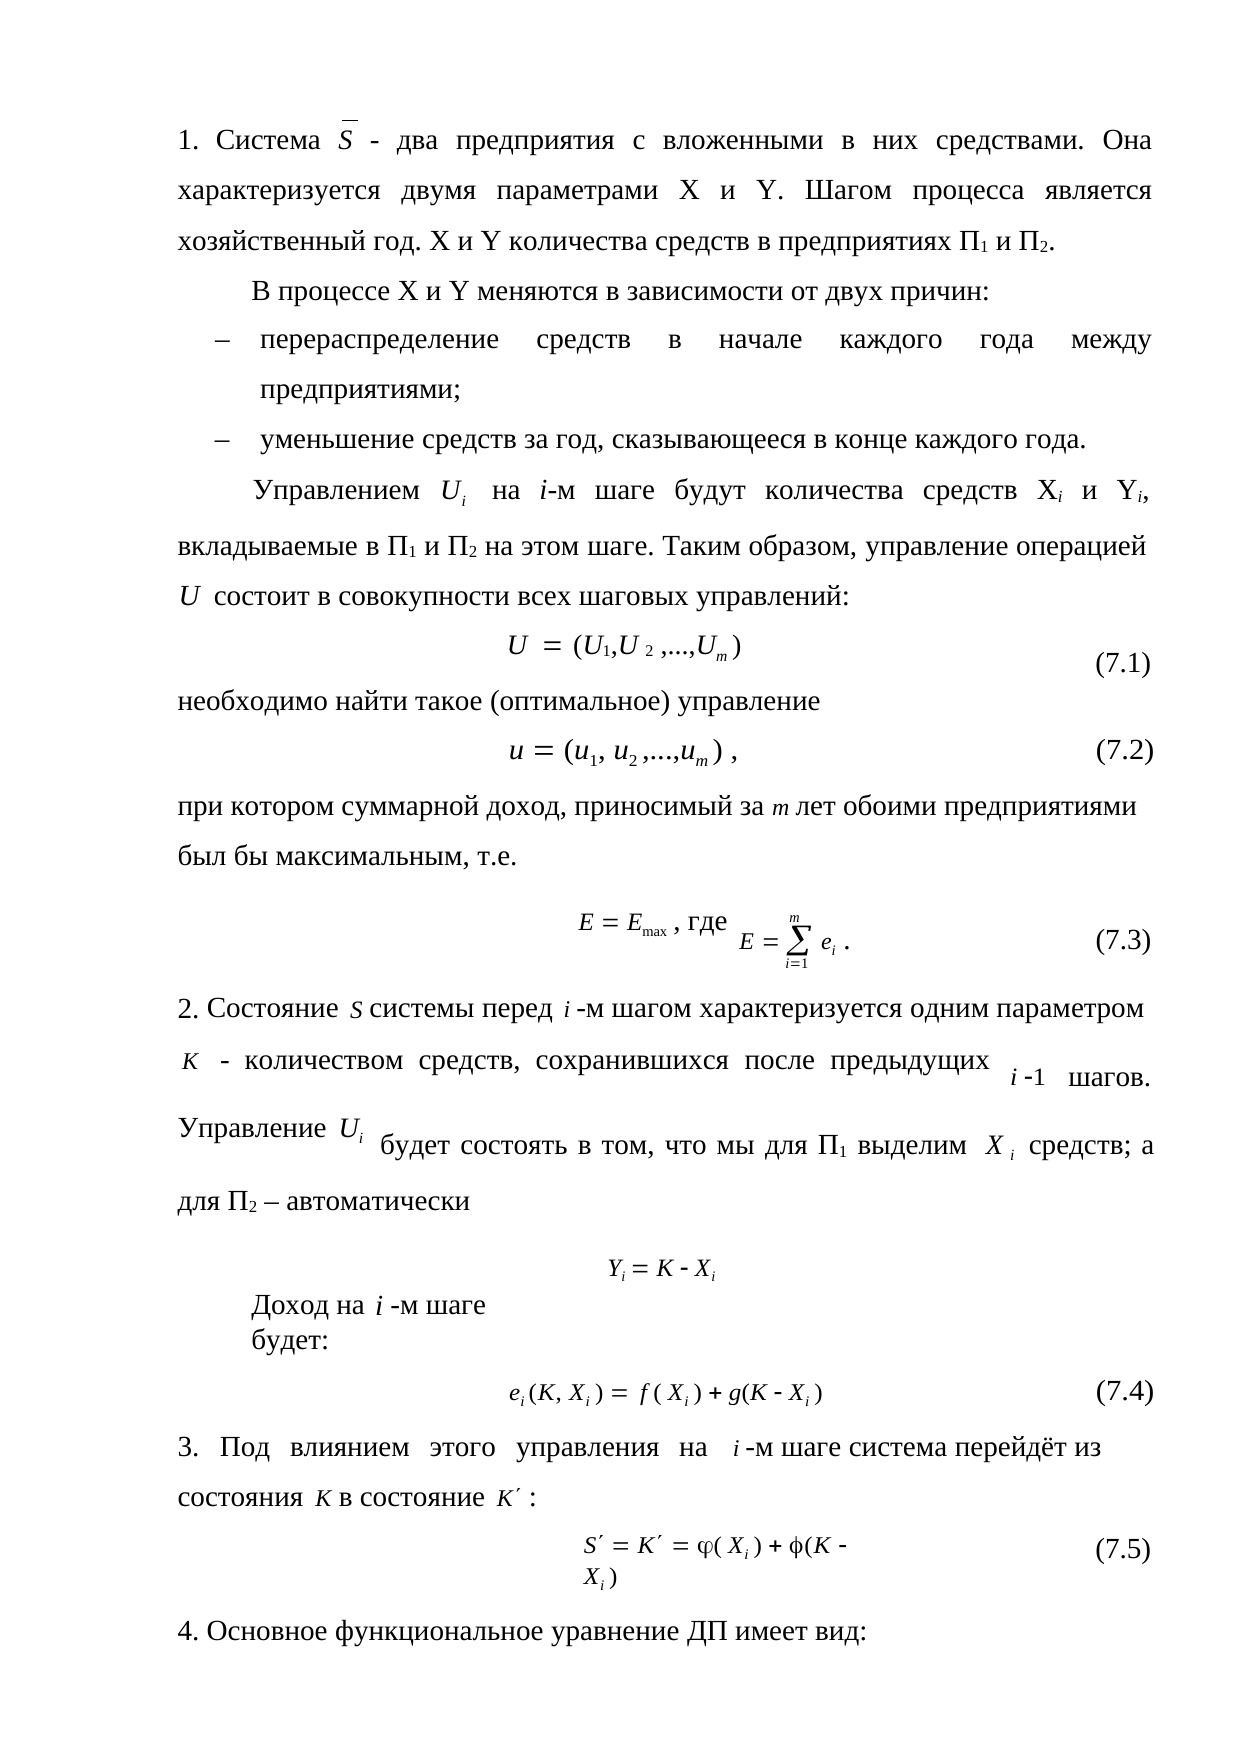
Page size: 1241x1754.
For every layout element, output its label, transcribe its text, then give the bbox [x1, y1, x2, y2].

text для П2 – автоматически [177, 1183, 571, 1216]
list Система S - два предприятия с вложенными в них средствами. Она характеризуется двумя параметрами X и Y. Шагом процесса является хозяйственный год. X и Y количества средств в предприятиях П1 и П2. [177, 122, 1152, 256]
list уменьшение средств за год, сказывающееся в конце каждого года. [214, 422, 1163, 455]
text будет состоять в том, что мы для П1 выделим [380, 1127, 969, 1161]
text Доход на i -м шаге будет: [251, 1287, 571, 1357]
text (7.1) [1095, 645, 1163, 679]
text U  (U1,U 2 ,...,Um ) [507, 628, 824, 665]
text S  K  ( Xi )  (K  Xi ) [583, 1531, 871, 1594]
text K - количеством средств, сохранившихся после предыдущих [182, 1042, 992, 1076]
list Состояние S системы перед i -м шагом характеризуется одним параметром [177, 990, 1163, 1025]
text при котором суммарной доход, приносимый за m лет обоими предприятиями был бы максимальным, т.е. [177, 788, 1152, 872]
text Управление Ui [177, 1110, 365, 1146]
list перераспределение средств в начале каждого года между предприятиями; [215, 321, 1152, 405]
text Yi  K  Xi [607, 1253, 1163, 1285]
text i1 [785, 956, 1163, 972]
text ei (K, Xi )  f ( Xi )  g(K  Xi ) (7.4) [509, 1373, 1163, 1410]
text необходимо найти такое (оптимальное) управление [177, 683, 824, 717]
text u  (u1, u2 ,...,um ) , (7.2) [508, 732, 1163, 770]
text (7.5) [1095, 1531, 1163, 1565]
text E  Emax , где [146, 903, 727, 939]
text В процессе X и Y меняются в зависимости от двух причин: [251, 273, 1163, 306]
text X i средств; а [986, 1127, 1163, 1164]
list Под влиянием этого управления на i -м шаге система перейдёт из состояния K в состояние K : [177, 1429, 1152, 1513]
text вкладываемые в П1 и П2 на этом шаге. Таким образом, управление операцией [177, 528, 1163, 562]
text U состоит в совокупности всех шаговых управлений: [178, 578, 1163, 612]
text Управлением Ui на i-м шаге будут количества средств Xi и Yi, [252, 472, 1163, 510]
text i 1 [1010, 1062, 1051, 1091]
list Основное функциональное уравнение ДП имеет вид: [177, 1613, 871, 1647]
text E   ei . (7.3) [739, 923, 1163, 956]
text шагов. [1068, 1059, 1163, 1093]
